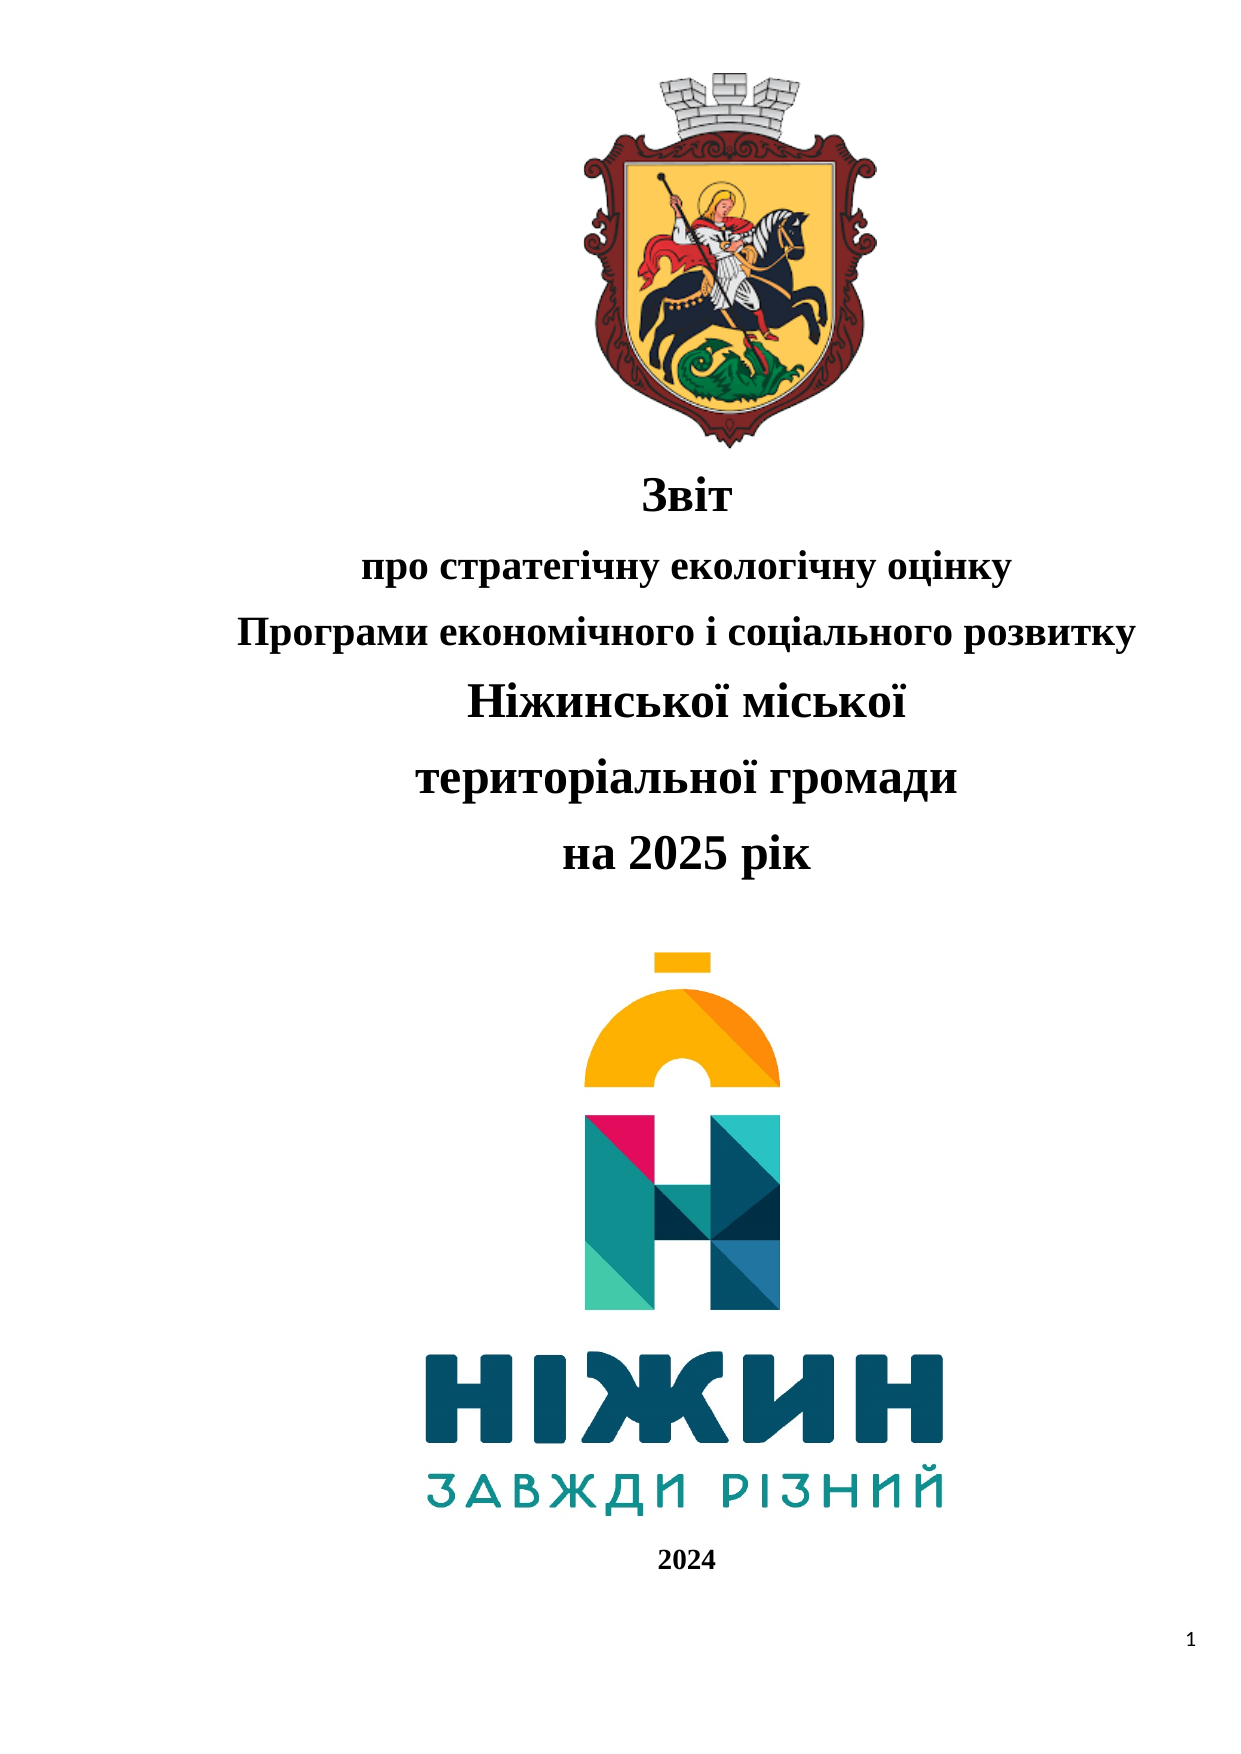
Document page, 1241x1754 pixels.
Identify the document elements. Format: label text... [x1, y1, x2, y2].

text територіальної громади [177, 747, 1196, 804]
text Ніжинської міської [177, 671, 1196, 729]
text Програми економічного і соціального розвитку [177, 606, 1196, 654]
text 2024 [177, 1542, 1196, 1575]
picture [408, 940, 965, 1527]
text на 2025 рік [177, 823, 1196, 880]
picture [583, 73, 877, 450]
text Звіт [177, 465, 1196, 523]
text про стратегічну екологічну оцінку [177, 541, 1196, 589]
